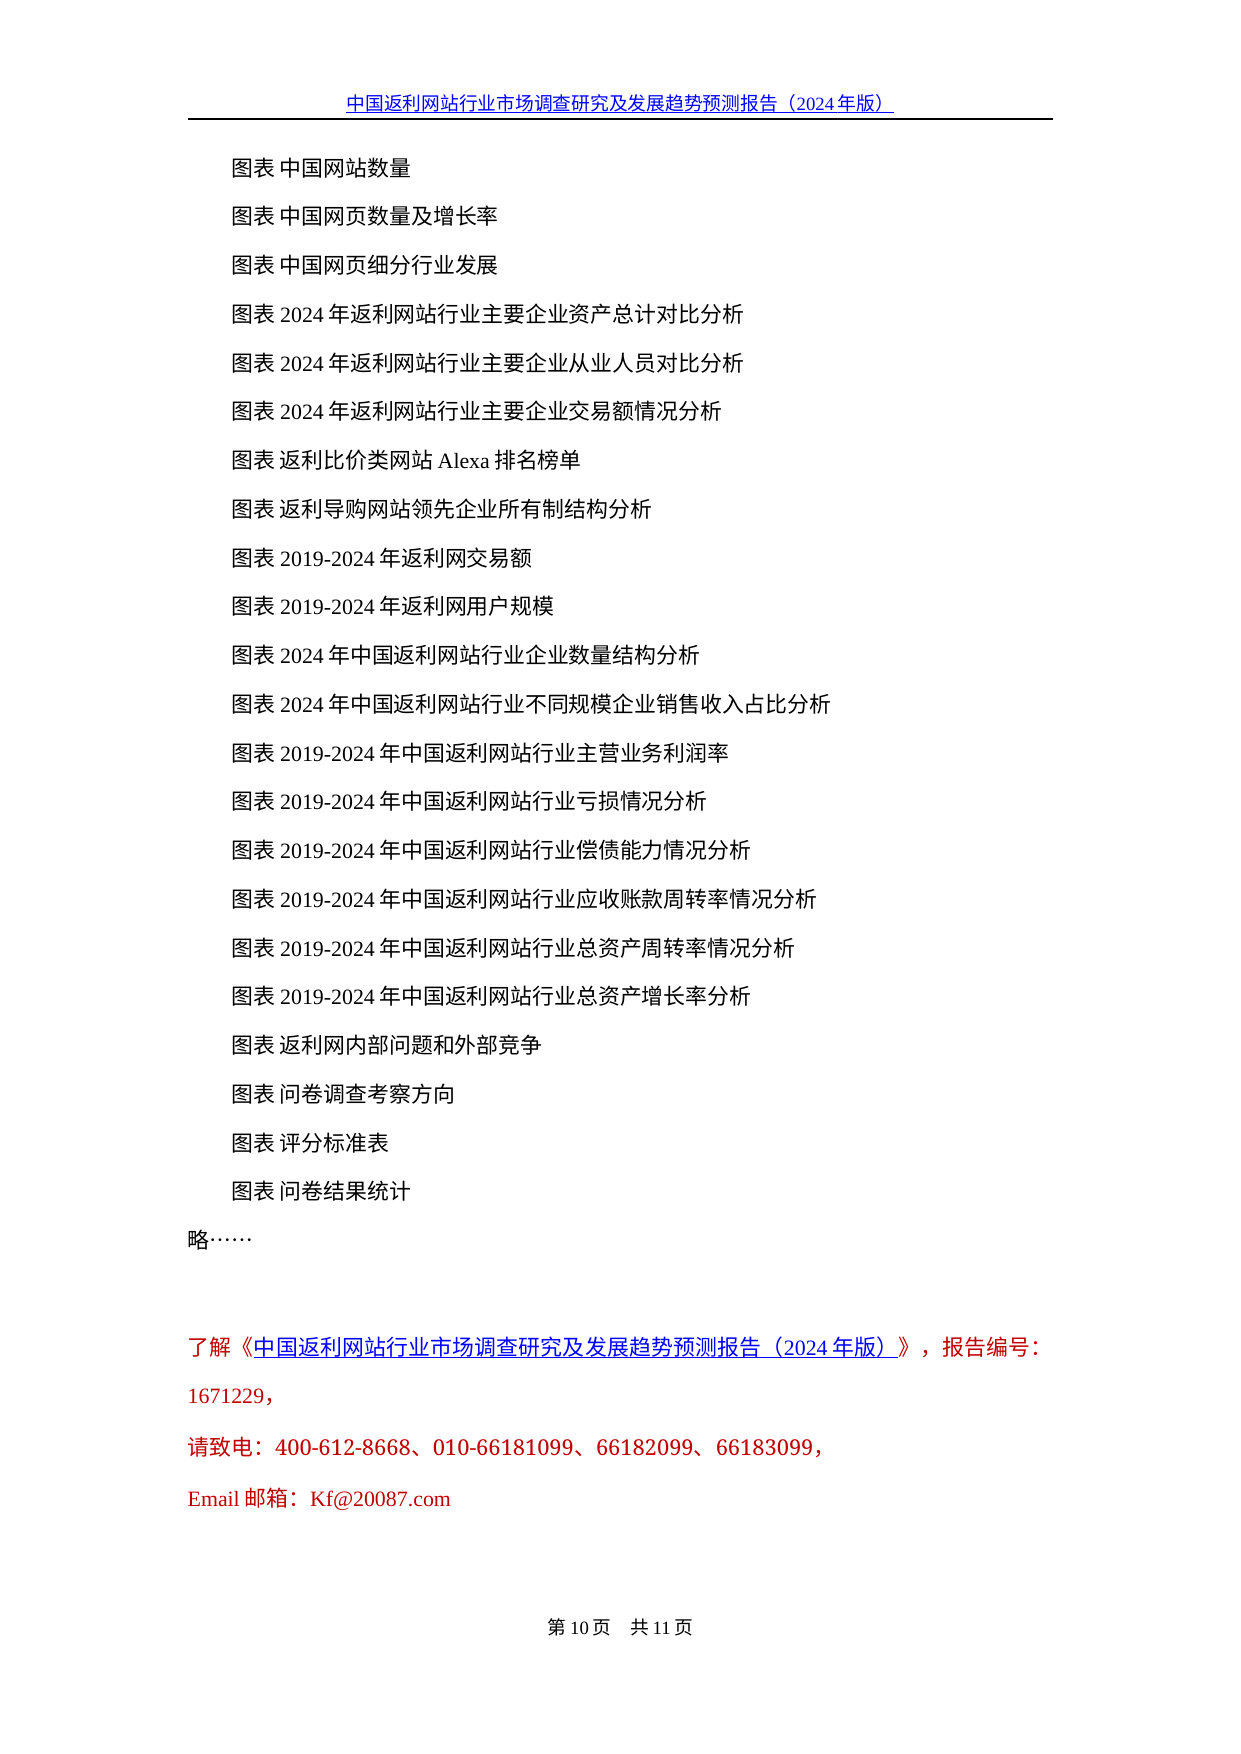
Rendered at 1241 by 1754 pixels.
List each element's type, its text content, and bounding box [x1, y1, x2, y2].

text 请致电：400-612-8668、010-66181099、66182099、66183099， [187, 1429, 1053, 1462]
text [187, 150, 1053, 1255]
text Email邮箱：Kf@20087.com [187, 1481, 1053, 1513]
text 了解《中国返利网站行业市场调查研究及发展趋势预测报告（2024年版）》，报告编号：1671229， [187, 1329, 1053, 1410]
